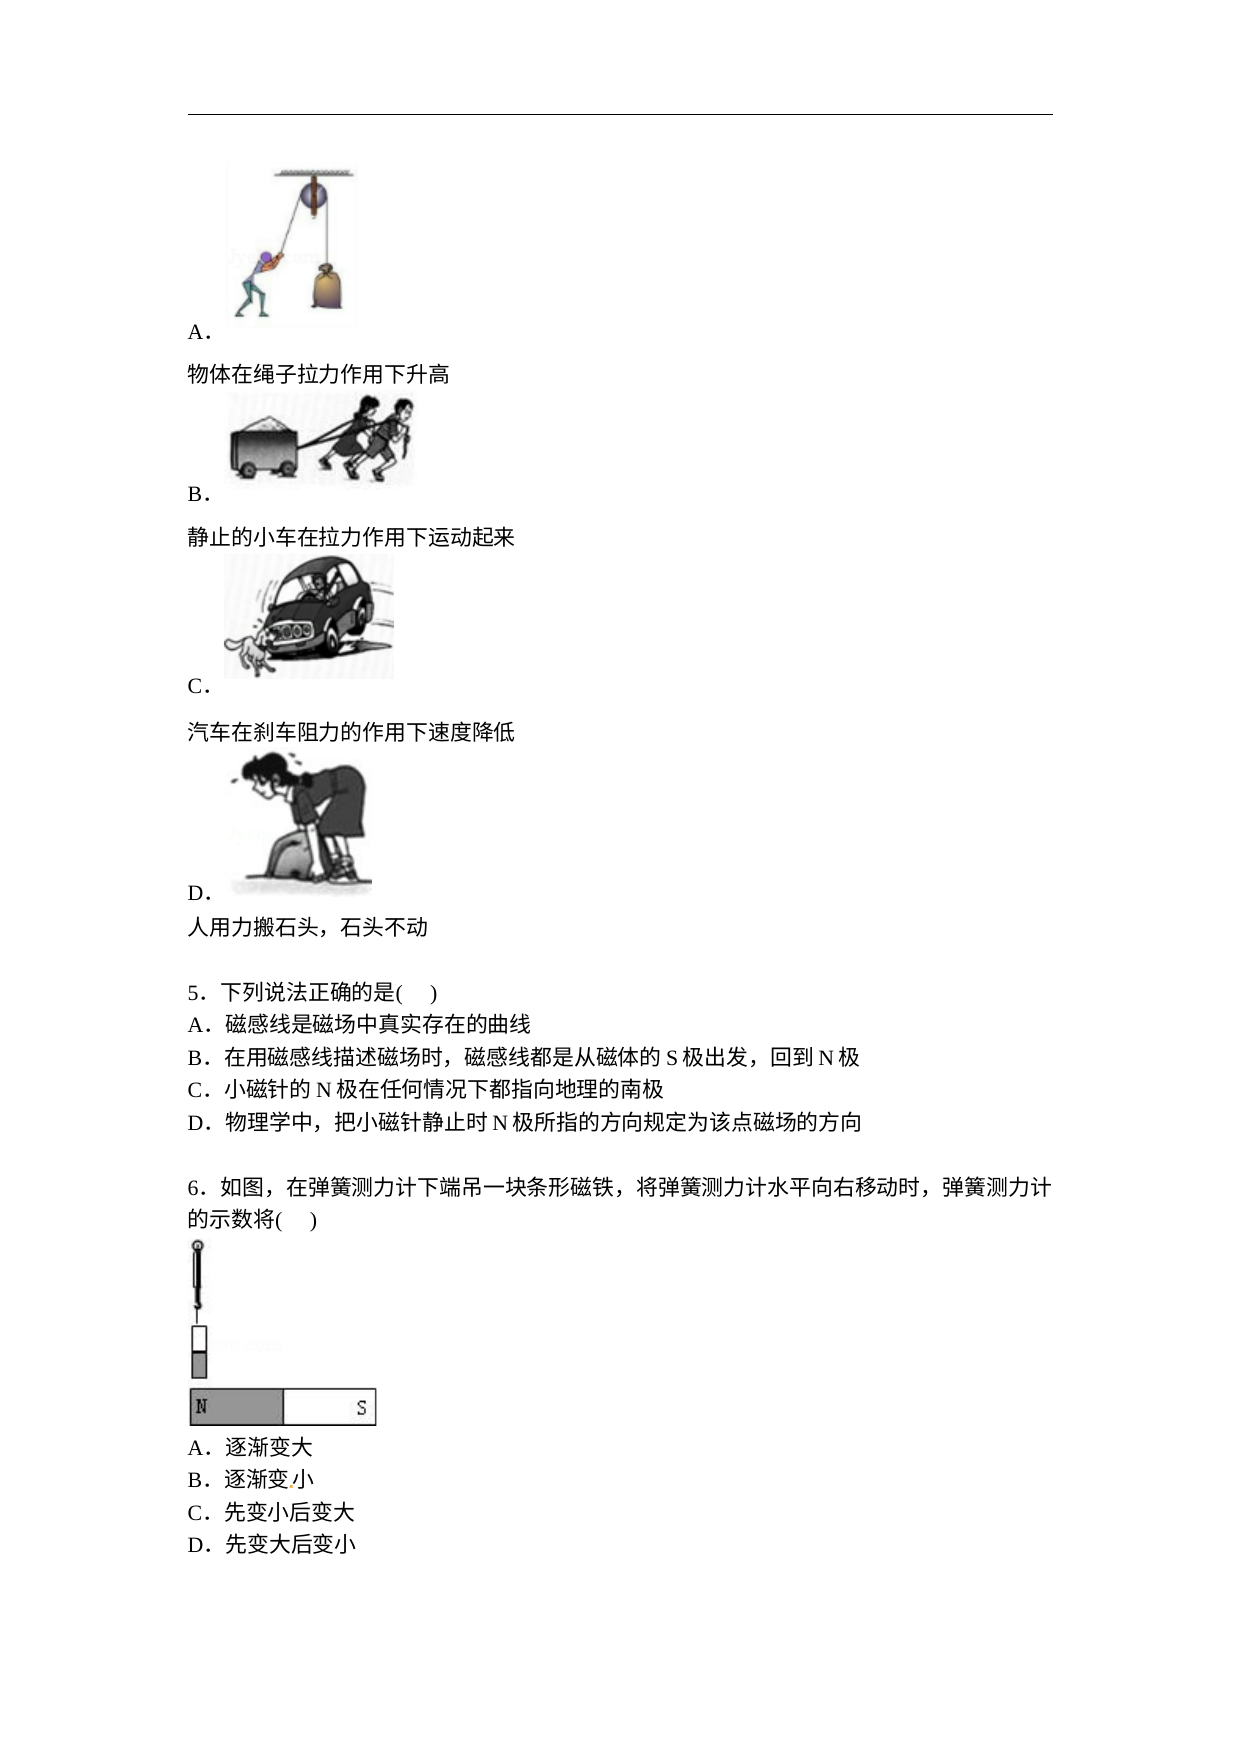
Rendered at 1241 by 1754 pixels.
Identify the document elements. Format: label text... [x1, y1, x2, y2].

text B． [187, 389, 1053, 519]
text C． [187, 552, 1053, 714]
text D． [187, 747, 1053, 909]
text D．物理学中，把小磁针静止时N极所指的方向规定为该点磁场的方向 [187, 1104, 1053, 1137]
text B．在用磁感线描述磁场时，磁感线都是从磁体的S极出发，回到N极 [187, 1039, 1053, 1072]
text 物体在绳子拉力作用下升高 [187, 357, 1053, 389]
text 人用力搬石头，石头不动 [187, 909, 1053, 942]
text 汽车在刹车阻力的作用下速度降低 [187, 714, 1053, 747]
text 6．如图，在弹簧测力计下端吊一块条形磁铁，将弹簧测力计水平向右移动时，弹簧测力计的示数将( ) [187, 1169, 1053, 1234]
picture [225, 162, 358, 328]
picture [223, 389, 418, 490]
text A．磁感线是磁场中真实存在的曲线 [187, 1007, 1053, 1039]
picture [225, 747, 372, 897]
picture [187, 1238, 377, 1426]
text C．小磁针的N极在任何情况下都指向地理的南极 [187, 1072, 1053, 1104]
text 5．下列说法正确的是( ) [187, 974, 1053, 1007]
text D．先变大后变小 [187, 1527, 1053, 1559]
text B．逐渐变小 [187, 1462, 1053, 1494]
text A．逐渐变大 [187, 1429, 1053, 1462]
text C．先变小后变大 [187, 1494, 1053, 1527]
picture [223, 552, 394, 679]
text A． [187, 162, 1053, 357]
text 静止的小车在拉力作用下运动起来 [187, 519, 1053, 552]
